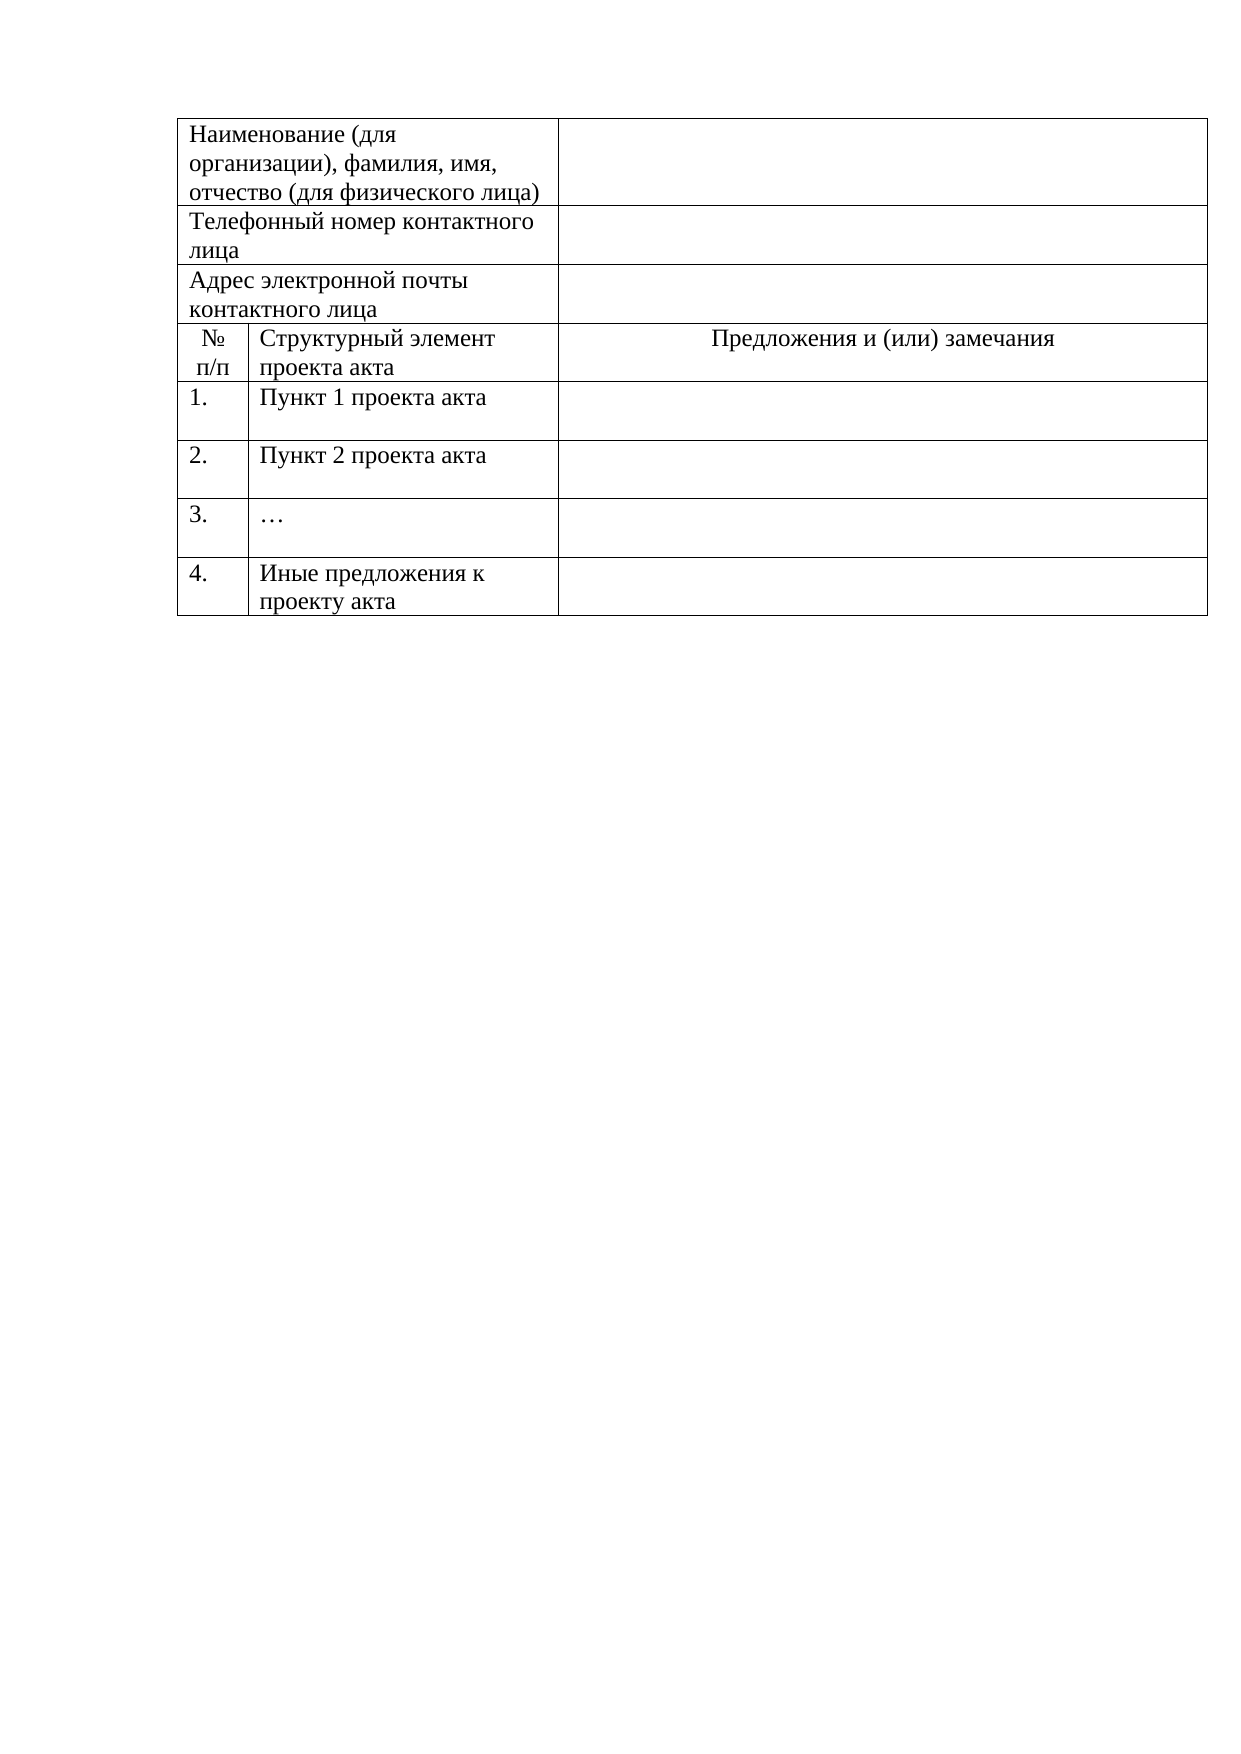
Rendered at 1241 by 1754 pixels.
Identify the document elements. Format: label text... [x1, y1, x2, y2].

table_cell [559, 558, 1207, 615]
table_cell [178, 499, 248, 557]
table_cell Пункт 2 проекта акта [249, 441, 558, 498]
table_cell Адрес электронной почты контактного лица [178, 265, 558, 322]
table_cell [178, 382, 248, 439]
table_cell [559, 206, 1207, 264]
table_cell Наименование (для организации), фамилия, имя, отчество (для физического лица) [178, 119, 558, 205]
table_cell Структурный элемент проекта акта [249, 324, 558, 381]
table_cell Пункт 1 проекта акта [249, 382, 558, 439]
table_cell … [249, 499, 558, 557]
table_cell [178, 441, 248, 498]
table_cell Телефонный номер контактного лица [178, 206, 558, 264]
table_cell [559, 265, 1207, 322]
table_cell [178, 558, 248, 615]
table_cell Предложения и (или) замечания [559, 324, 1207, 381]
table_cell № п/п [178, 324, 248, 381]
table_cell [559, 382, 1207, 439]
table_cell [559, 441, 1207, 498]
table_cell [559, 119, 1207, 205]
table_cell [559, 499, 1207, 557]
table_cell Иные предложения к проекту акта [249, 558, 558, 615]
